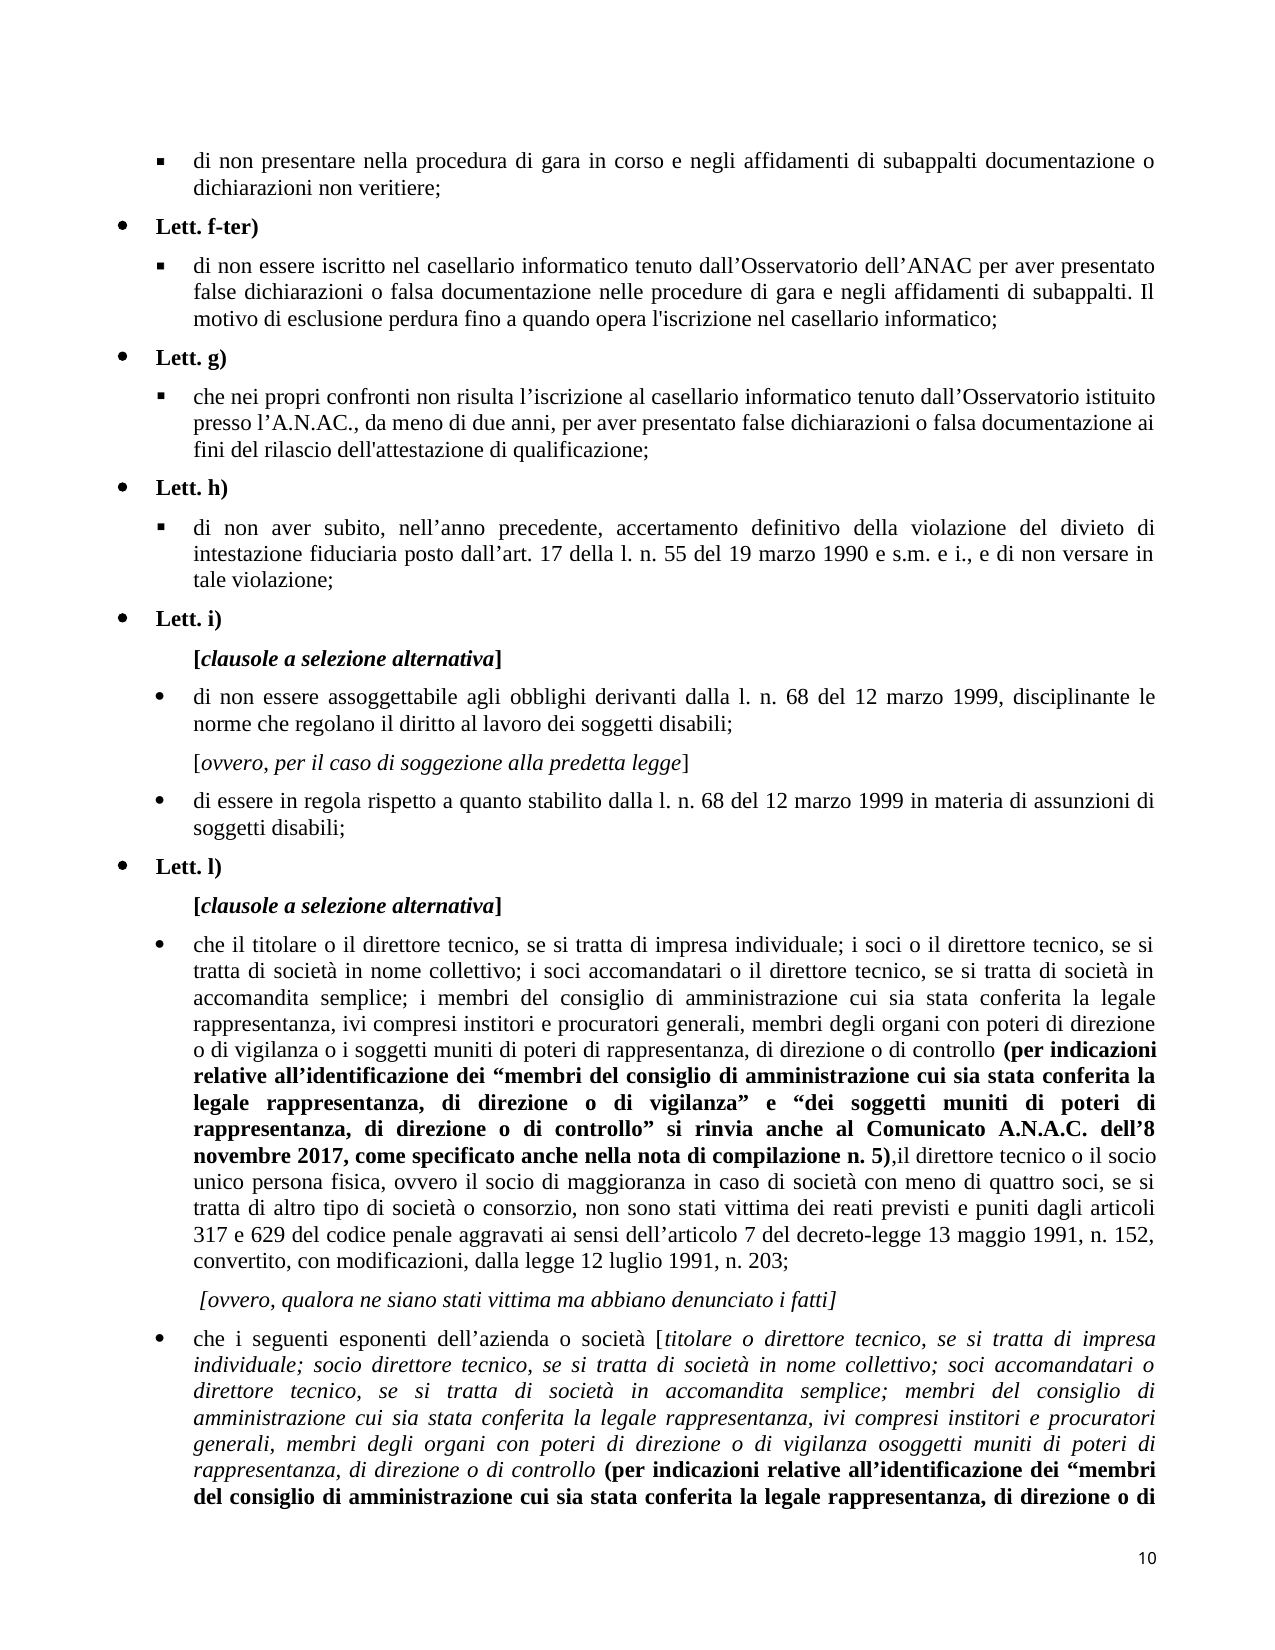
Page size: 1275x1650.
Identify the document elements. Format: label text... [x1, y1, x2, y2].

list Lett. h) [118, 474, 1157, 501]
text [clausole a selezione alternativa] [118, 892, 1157, 918]
list di non presentare nella procedura di gara in corso e negli affidamenti di subappalti documentazione o dichiarazioni non veritiere; [156, 148, 1157, 200]
list Lett. g) [118, 344, 1157, 370]
list che il titolare o il direttore tecnico, se si tratta di impresa individuale; i soci o il direttore tecnico, se si tratta di società in nome collettivo; i soci accomandatari o il direttore tecnico, se si tratta di società in accomandita semplice; i membri del consiglio di amministrazione cui sia stata conferita la legale rappresentanza, ivi compresi institori e procuratori generali, membri degli organi con poteri di direzione o di vigilanza o i soggetti muniti di poteri di rappresentanza, di direzione o di controllo (per indicazioni relative all’identificazione dei “membri del consiglio di amministrazione cui sia stata conferita la legale rappresentanza, di direzione o di vigilanza” e “dei soggetti muniti di poteri di rappresentanza, di direzione o di controllo” si rinvia anche al Comunicato A.N.A.C. dell’8 novembre 2017, come specificato anche nella nota di compilazione n. 5),il direttore tecnico o il socio unico persona fisica, ovvero il socio di maggioranza in caso di società con meno di quattro soci, se si tratta di altro tipo di società o consorzio, non sono stati vittima dei reati previsti e puniti dagli articoli 317 e 629 del codice penale aggravati ai sensi dell’articolo 7 del decreto-legge 13 maggio 1991, n. 152, convertito, con modificazioni, dalla legge 12 luglio 1991, n. 203; [156, 931, 1157, 1273]
list di essere in regola rispetto a quanto stabilito dalla l. n. 68 del 12 marzo 1999 in materia di assunzioni di soggetti disabili; [156, 787, 1157, 840]
text [ovvero, qualora ne siano stati vittima ma abbiano denunciato i fatti] [156, 1286, 1157, 1312]
text [ovvero, per il caso di soggezione alla predetta legge] [156, 749, 1157, 775]
text [clausole a selezione alternativa] [118, 644, 1157, 671]
list di non essere iscritto nel casellario informatico tenuto dall’Osservatorio dell’ANAC per aver presentato false dichiarazioni o falsa documentazione nelle procedure di gara e negli affidamenti di subappalti. Il motivo di esclusione perdura fino a quando opera l'iscrizione nel casellario informatico; [156, 252, 1157, 331]
list Lett. i) [118, 605, 1157, 632]
list Lett. l) [118, 853, 1157, 879]
list di non aver subito, nell’anno precedente, accertamento definitivo della violazione del divieto di intestazione fiduciaria posto dall’art. 17 della l. n. 55 del 19 marzo 1990 e s.m. e i., e di non versare in tale violazione; [156, 514, 1157, 593]
list che nei propri confronti non risulta l’iscrizione al casellario informatico tenuto dall’Osservatorio istituito presso l’A.N.AC., da meno di due anni, per aver presentato false dichiarazioni o falsa documentazione ai fini del rilascio dell'attestazione di qualificazione; [156, 383, 1157, 462]
list di non essere assoggettabile agli obblighi derivanti dalla l. n. 68 del 12 marzo 1999, disciplinante le norme che regolano il diritto al lavoro dei soggetti disabili; [156, 683, 1157, 736]
list Lett. f-ter) [118, 213, 1157, 239]
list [156, 1325, 1157, 1509]
